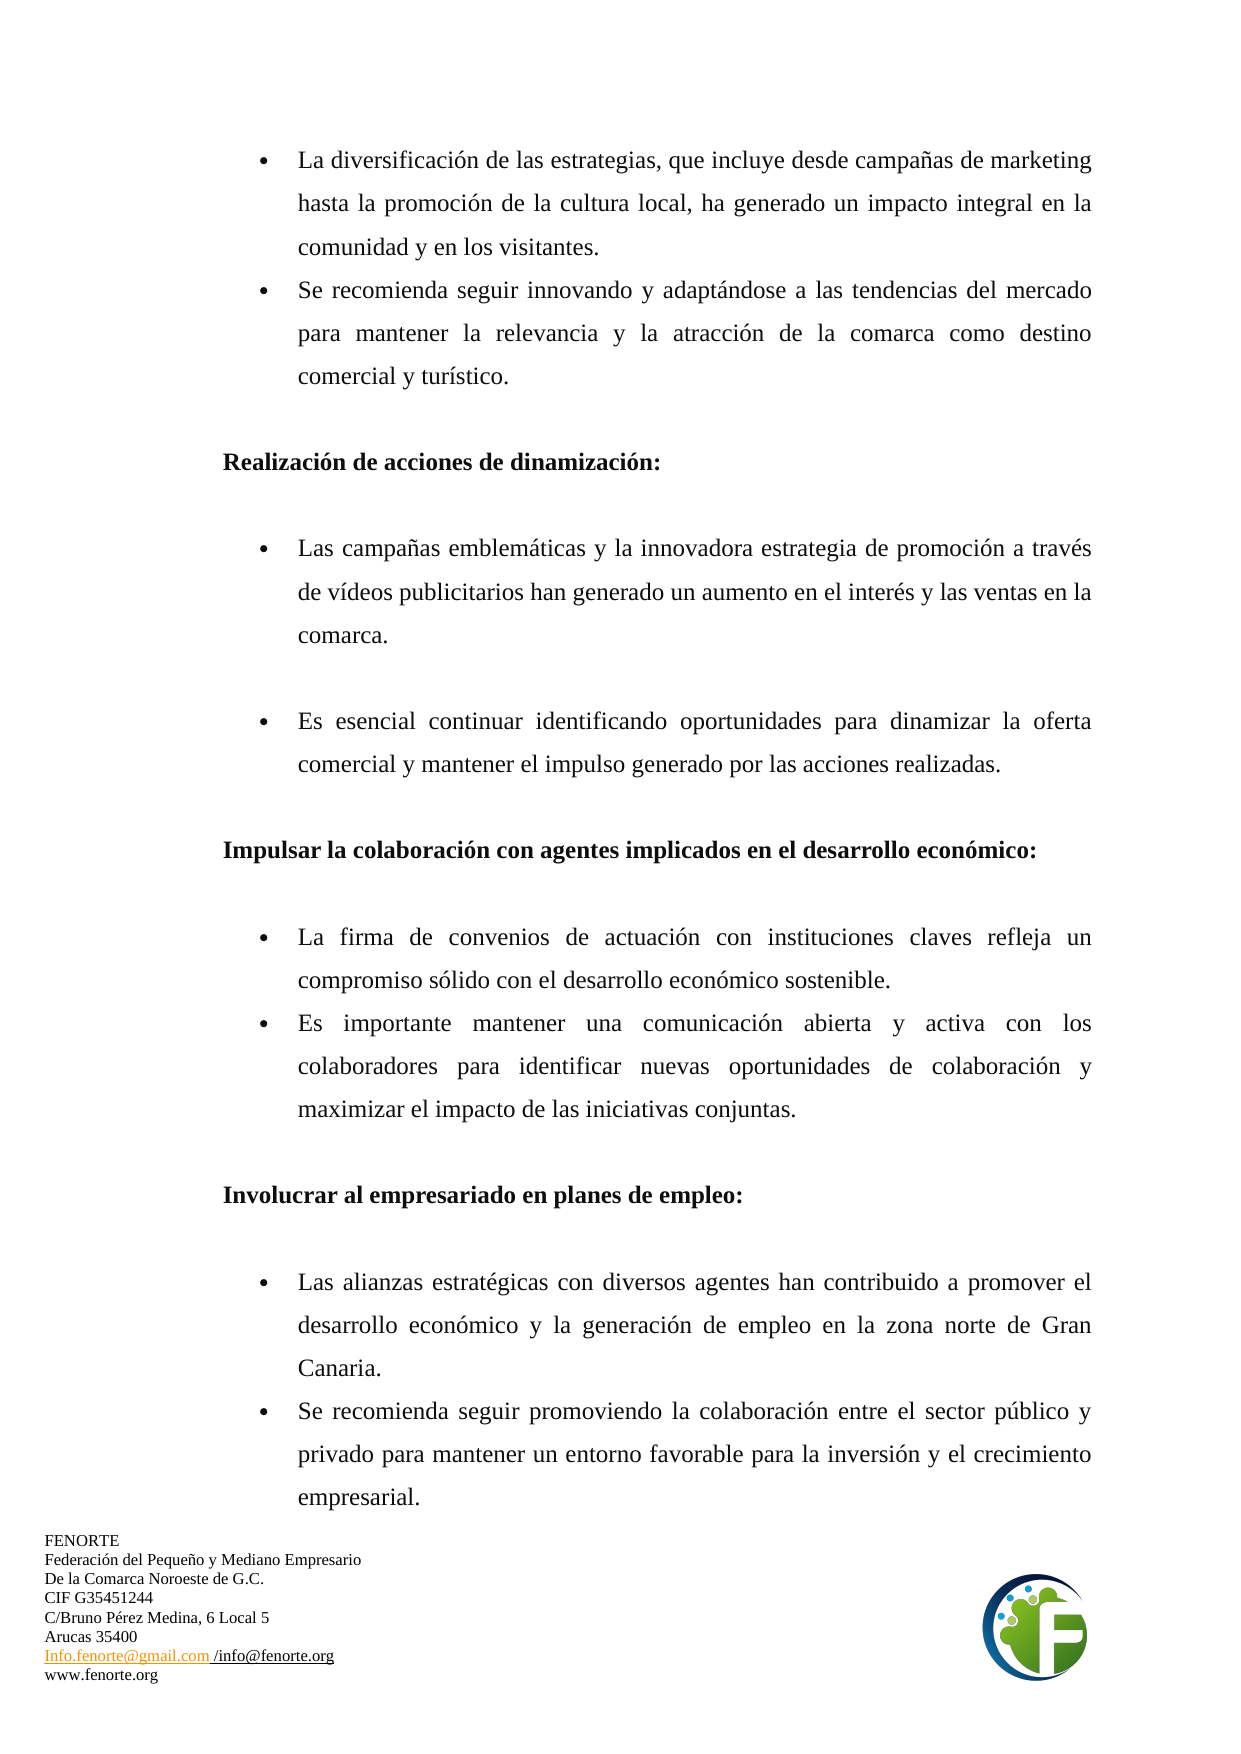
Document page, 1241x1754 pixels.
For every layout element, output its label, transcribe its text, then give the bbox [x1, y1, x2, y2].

text Impulsar la colaboración con agentes implicados en el desarrollo económico: [223, 835, 1093, 864]
list Las campañas emblemáticas y la innovadora estrategia de promoción a través de vídeos publicitarios han generado un aumento en el interés y las ventas en la comarca. [260, 533, 1093, 648]
list Se recomienda seguir innovando y adaptándose a las tendencias del mercado para mantener la relevancia y la atracción de la comarca como destino comercial y turístico. [260, 275, 1093, 390]
list La firma de convenios de actuación con instituciones claves refleja un compromiso sólido con el desarrollo económico sostenible. [260, 922, 1093, 993]
list Es esencial continuar identificando oportunidades para dinamizar la oferta comercial y mantener el impulso generado por las acciones realizadas. [260, 706, 1093, 778]
list La diversificación de las estrategias, que incluye desde campañas de marketing hasta la promoción de la cultura local, ha generado un impacto integral en la comunidad y en los visitantes. [260, 145, 1093, 260]
text Involucrar al empresariado en planes de empleo: [223, 1180, 1093, 1209]
list Se recomienda seguir promoviendo la colaboración entre el sector público y privado para mantener un entorno favorable para la inversión y el crecimiento empresarial. [260, 1396, 1093, 1511]
picture [953, 1551, 1123, 1687]
text Realización de acciones de dinamización: [223, 447, 1093, 476]
list Es importante mantener una comunicación abierta y activa con los colaboradores para identificar nuevas oportunidades de colaboración y maximizar el impacto de las iniciativas conjuntas. [260, 1008, 1093, 1123]
list Las alianzas estratégicas con diversos agentes han contribuido a promover el desarrollo económico y la generación de empleo en la zona norte de Gran Canaria. [260, 1267, 1093, 1382]
